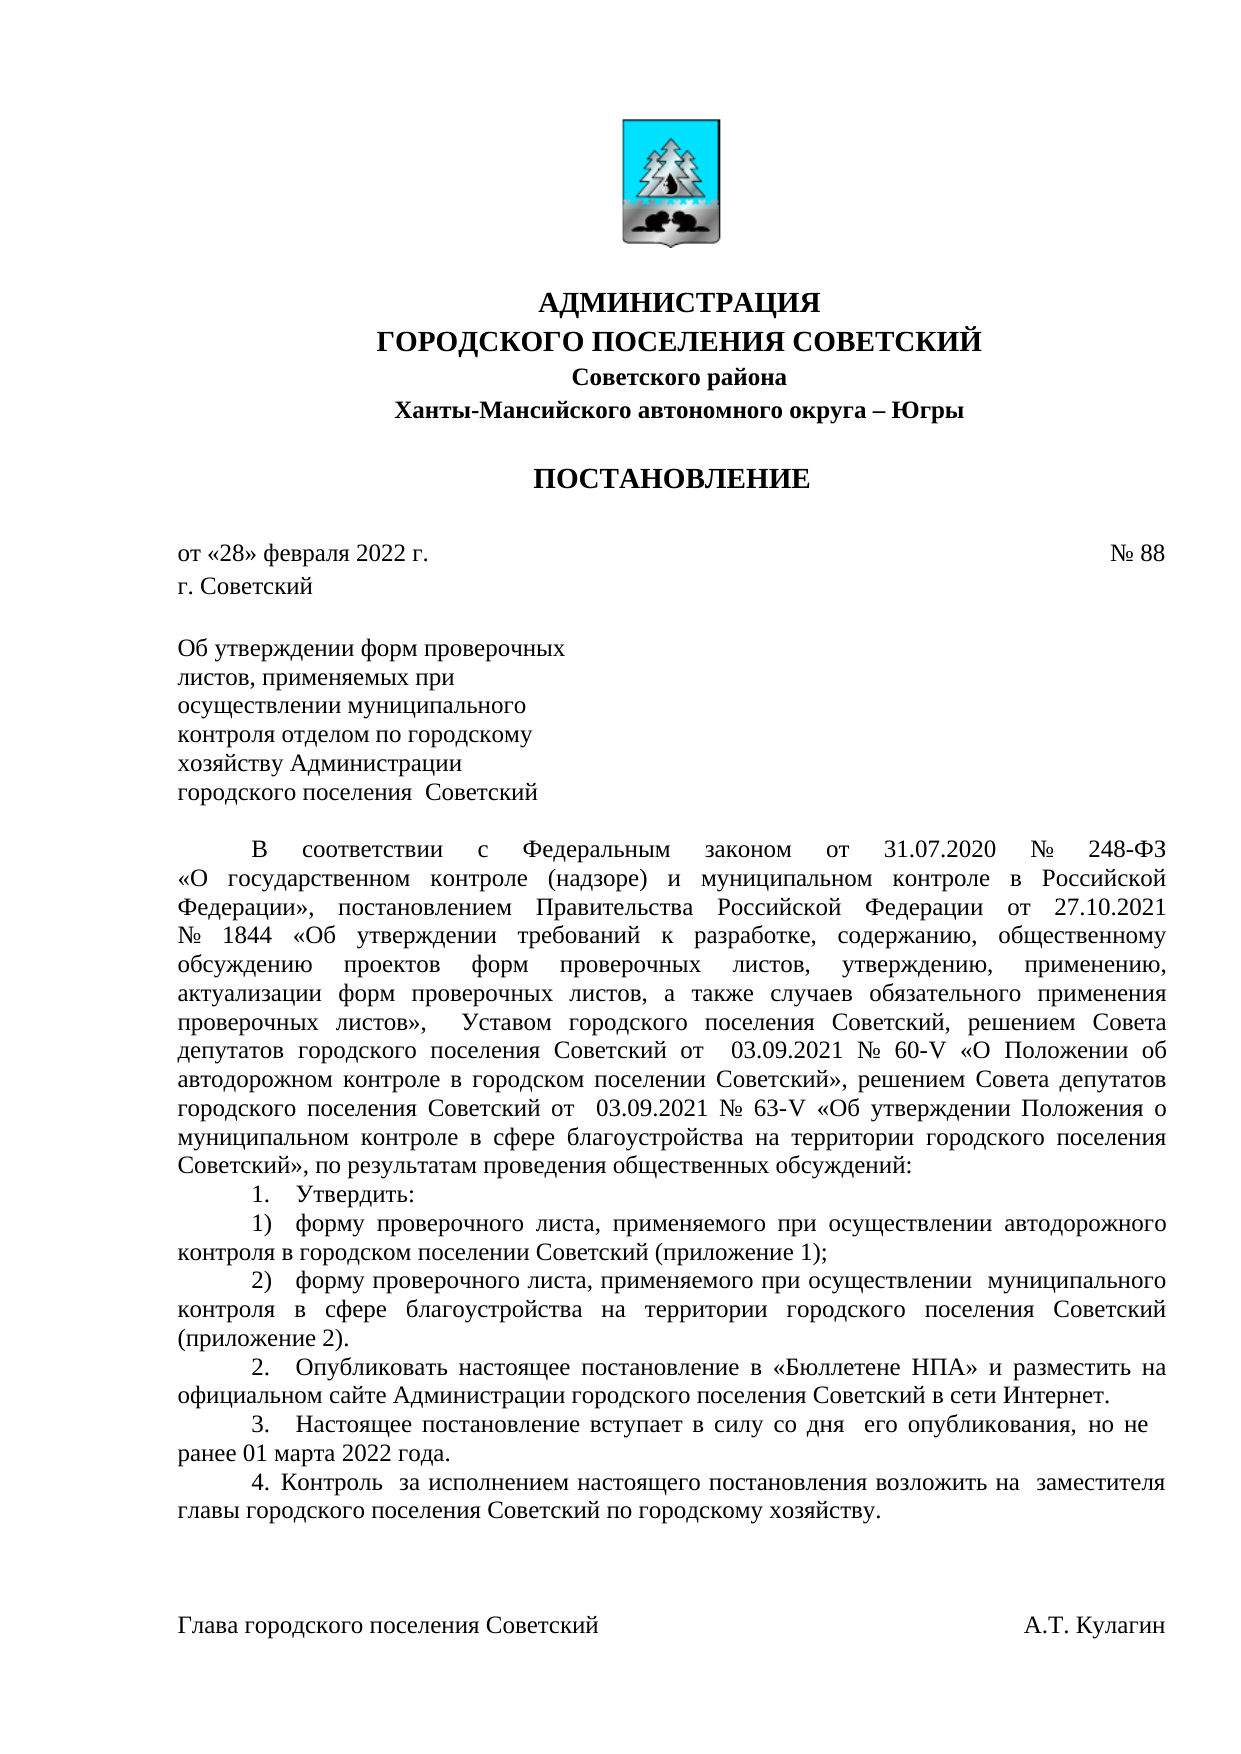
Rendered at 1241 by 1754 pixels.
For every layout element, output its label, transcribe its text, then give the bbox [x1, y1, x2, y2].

list Настоящее постановление вступает в силу со дня его опубликования, но не ранее 01 марта 2022 года. [177, 1409, 1148, 1467]
table_header Об утверждении форм проверочных листов, применяемых при осуществлении муниципального контроля отделом по городскому хозяйству Администрации городского поселения Советский [166, 633, 590, 806]
list Опубликовать настоящее постановление в «Бюллетене НПА» и разместить на официальном сайте Администрации городского поселения Советский в сети Интернет. [177, 1352, 1167, 1409]
text ГОРОДСКОГО ПОСЕЛЕНИЯ СОВЕТСКИЙ [177, 324, 1181, 357]
list Утвердить: [177, 1179, 1167, 1208]
text г. Советский [177, 571, 1167, 600]
list форму проверочного листа, применяемого при осуществлении муниципального контроля в сфере благоустройства на территории городского поселения Советский (приложение 2). [177, 1266, 1167, 1352]
text от «28» февраля 2022 г. № 88 [177, 538, 1167, 567]
text Глава городского поселения Советский А.Т. Кулагин [177, 1611, 1167, 1639]
text АДМИНИСТРАЦИЯ [177, 285, 1181, 319]
text В соответствии с Федеральным законом от 31.07.2020 № 248-ФЗ «О государственном контроле (надзоре) и муниципальном контроле в Российской Федерации», постановлением Правительства Российской Федерации от 27.10.2021 № 1844 «Об утверждении требований к разработке, содержанию, общественному обсуждению проектов форм проверочных листов, утверждению, применению, актуализации форм проверочных листов, а также случаев обязательного применения проверочных листов», Уставом городского поселения Советский, решением Совета депутатов городского поселения Советский от 03.09.2021 № 60-V «О Положении об автодорожном контроле в городском поселении Советский», решением Совета депутатов городского поселения Советский от 03.09.2021 № 63-V «Об утверждении Положения о муниципальном контроле в сфере благоустройства на территории городского поселения Советский», по результатам проведения общественных обсуждений: [177, 834, 1167, 1179]
list Контроль за исполнением настоящего постановления возложить на заместителя главы городского поселения Советский по городскому хозяйству. [177, 1467, 1167, 1524]
picture [622, 118, 722, 248]
text ПОСТАНОВЛЕНИЕ [177, 461, 1167, 495]
text Ханты-Мансийского автономного округа – Югры [177, 395, 1181, 424]
list форму проверочного листа, применяемого при осуществлении автодорожного контроля в городском поселении Советский (приложение 1); [177, 1208, 1167, 1266]
text Советского района [177, 362, 1181, 391]
